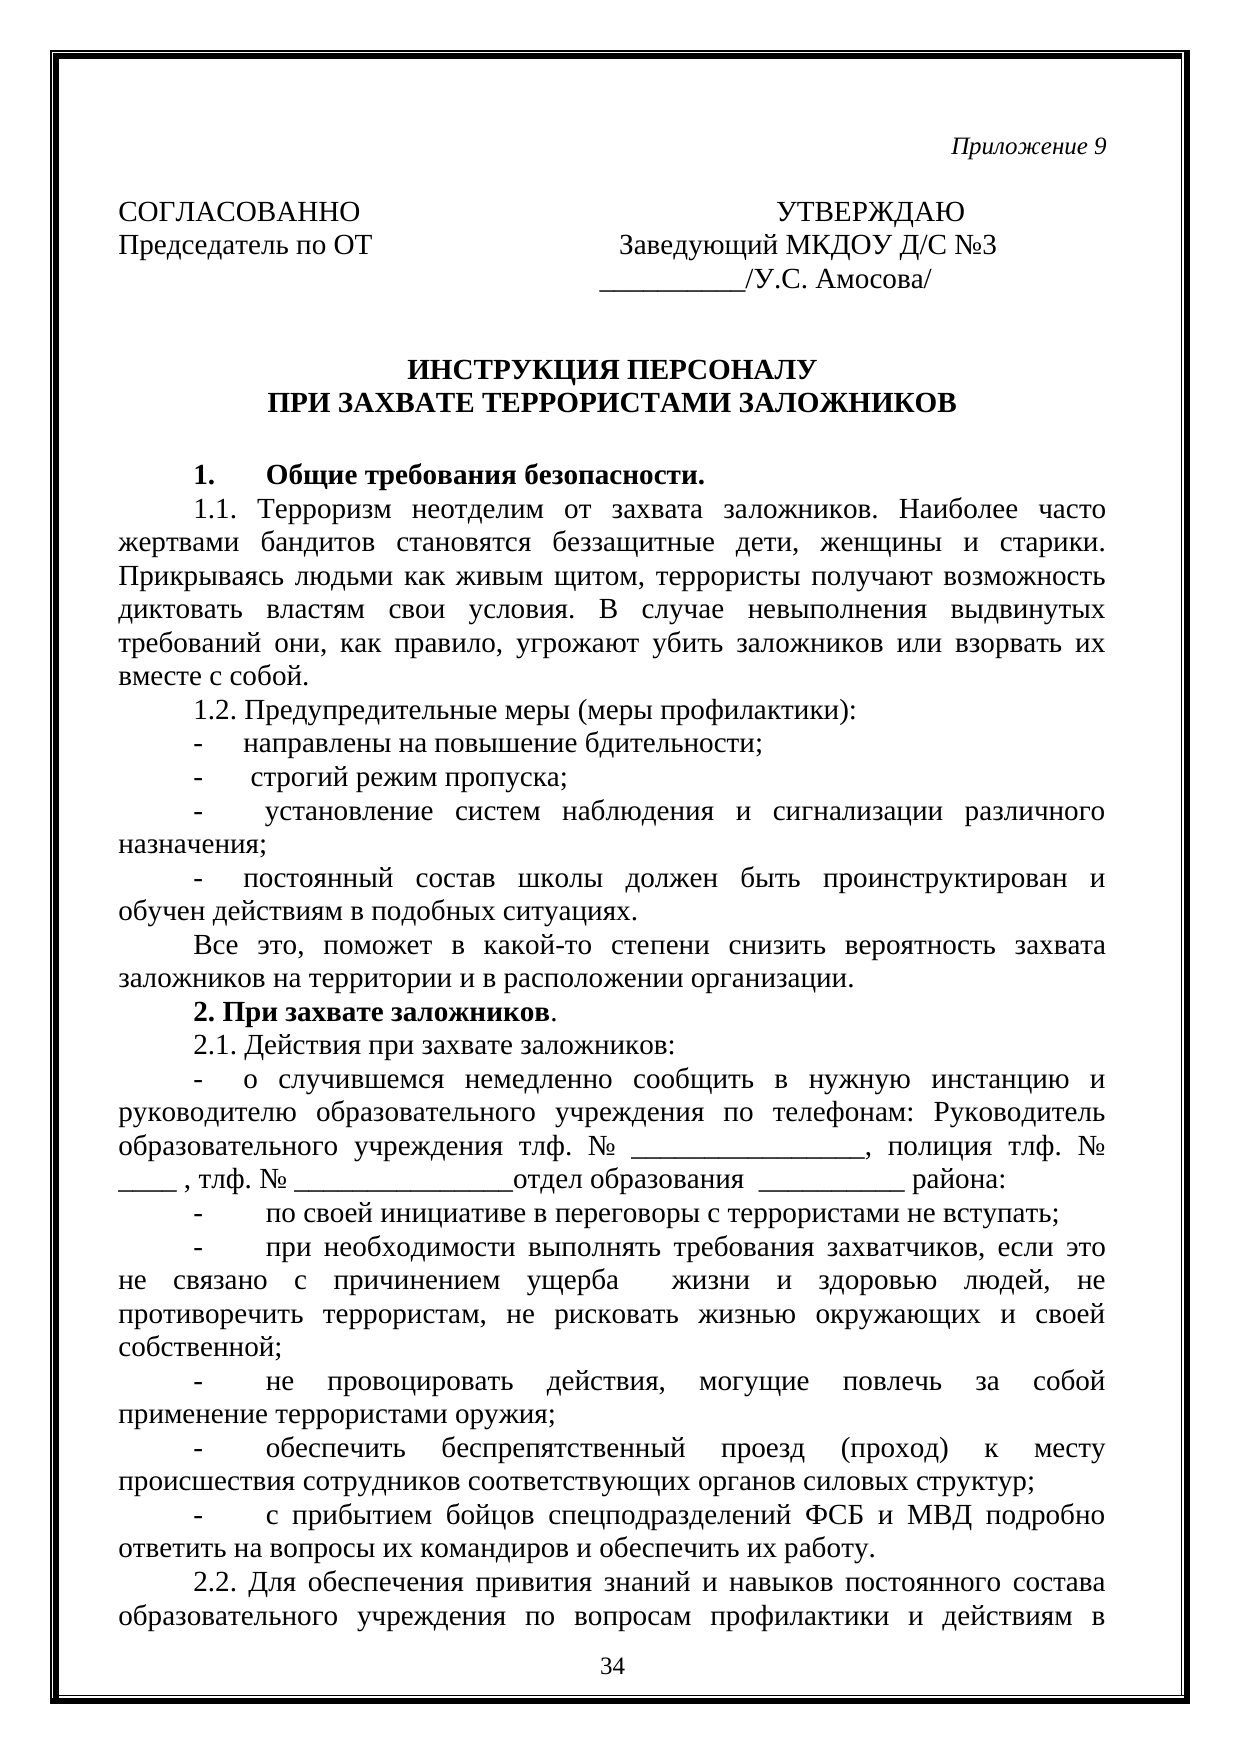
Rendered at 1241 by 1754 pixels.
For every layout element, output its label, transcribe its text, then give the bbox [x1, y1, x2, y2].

list о случившемся немедленно сообщить в нужную инстанцию и руководителю образовательного учреждения по телефонам: Руководитель образовательного учреждения тлф. № ________________, полиция тлф. № ____ , тлф. № _______________отдел образования __________ района: [118, 1061, 1106, 1195]
list строгий режим пропуска; [118, 759, 1106, 793]
list Общие требования безопасности. [118, 457, 1106, 491]
text 2. При захвате заложников. [118, 994, 1106, 1027]
text Приложение 9 [118, 131, 1106, 160]
text ИНСТРУКЦИЯ ПЕРСОНАЛУ [118, 352, 1106, 385]
text 1.1. Терроризм неотделим от захвата заложников. Наиболее часто жертвами бандитов становятся беззащитные дети, женщины и старики. Прикрываясь людьми как живым щитом, террористы получают возможность диктовать властям свои условия. В случае невыполнения выдвинутых требований они, как правило, угрожают убить заложников или взорвать их вместе с собой. [118, 491, 1106, 692]
text 2.1. Действия при захвате заложников: [118, 1027, 1106, 1061]
text ПРИ ЗАХВАТЕ ТЕРРОРИСТАМИ ЗАЛОЖНИКОВ [118, 385, 1106, 419]
text Председатель по ОТ Заведующий МКДОУ Д/С №3 [118, 227, 1106, 261]
text - с прибытием бойцов спецподразделений ФСБ и МВД подробно ответить на вопросы их командиров и обеспечить их работу. [118, 1497, 1106, 1564]
list постоянный состав школы должен быть проинструктирован и обучен действиям в подобных ситуациях. [118, 860, 1106, 927]
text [118, 1564, 1106, 1631]
text Все это, поможет в какой-то степени снизить вероятность захвата заложников на территории и в расположении организации. [118, 927, 1106, 994]
list направлены на повышение бдительности; [118, 726, 1106, 759]
text СОГЛАСОВАННО УТВЕРЖДАЮ [118, 194, 1106, 227]
text - не провоцировать действия, могущие повлечь за собой применение террористами оружия; [118, 1363, 1106, 1430]
text - при необходимости выполнять требования захватчиков, если это не связано с причинением ущерба жизни и здоровью людей, не противоречить террористам, не рисковать жизнью окружающих и своей собственной; [118, 1229, 1106, 1363]
list установление систем наблюдения и сигнализации различного назначения; [118, 793, 1106, 860]
text - по своей инициативе в переговоры с террористами не вступать; [118, 1195, 1106, 1229]
text __________/У.С. Амосова/ [118, 261, 1106, 294]
text - обеспечить беспрепятственный проезд (проход) к месту происшествия сотрудников соответствующих органов силовых структур; [118, 1430, 1106, 1497]
text 1.2. Предупредительные меры (меры профилактики): [118, 692, 1106, 726]
